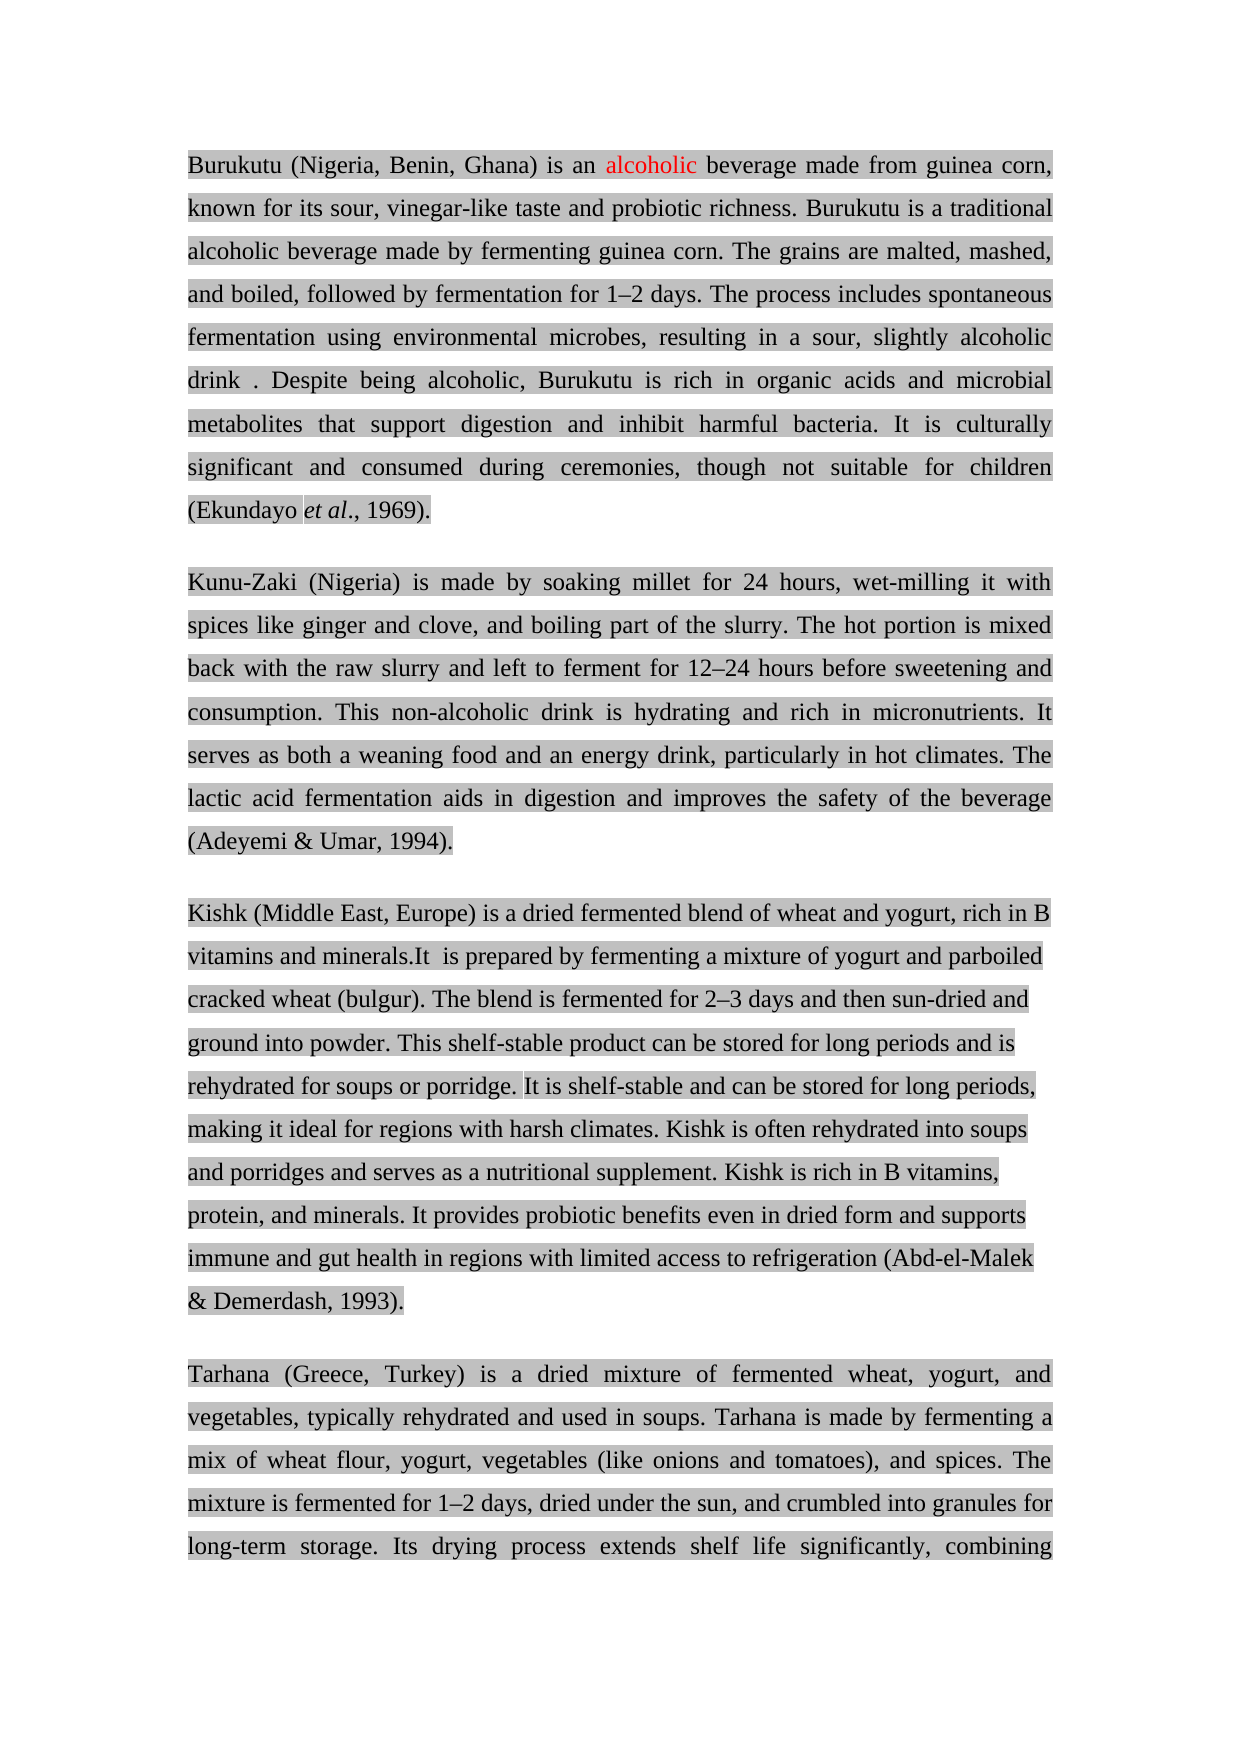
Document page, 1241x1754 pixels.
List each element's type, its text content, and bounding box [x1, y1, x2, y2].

text Kishk (Middle East, Europe) is a dried fermented blend of wheat and yogurt, rich in B vitamins and minerals.It is prepared by fermenting a mixture of yogurt and parboiled cracked wheat (bulgur). The blend is fermented for 2–3 days and then sun-dried and ground into powder. This shelf-stable product can be stored for long periods and is rehydrated for soups or porridge. It is shelf-stable and can be stored for long periods, making it ideal for regions with harsh climates. Kishk is often rehydrated into soups and porridges and serves as a nutritional supplement. Kishk is rich in B vitamins, protein, and minerals. It provides probiotic benefits even in dried form and supports immune and gut health in regions with limited access to refrigeration (Abd-el-Malek & Demerdash, 1993). [187, 898, 1053, 1315]
text Kunu-Zaki (Nigeria) is made by soaking millet for 24 hours, wet-milling it with spices like ginger and clove, and boiling part of the slurry. The hot portion is mixed back with the raw slurry and left to ferment for 12–24 hours before sweetening and consumption. This non-alcoholic drink is hydrating and rich in micronutrients. It serves as both a weaning food and an energy drink, particularly in hot climates. The lactic acid fermentation aids in digestion and improves the safety of the beverage (Adeyemi & Umar, 1994). [187, 806, 1053, 855]
text Burukutu (Nigeria, Benin, Ghana) is an alcoholic beverage made from guinea corn, known for its sour, vinegar-like taste and probiotic richness. Burukutu is a traditional alcoholic beverage made by fermenting guinea corn. The grains are malted, mashed, and boiled, followed by fermentation for 1–2 days. The process includes spontaneous fermentation using environmental microbes, resulting in a sour, slightly alcoholic drink . Despite being alcoholic, Burukutu is rich in organic acids and microbial metabolites that support digestion and inhibit harmful bacteria. It is culturally significant and consumed during ceremonies, though not suitable for children (Ekundayo et al., 1969). [187, 150, 1053, 524]
text Kunu-Zaki (Nigeria) is made by soaking millet for 24 hours, wet-milling it with spices like ginger and clove, and boiling part of the slurry. The hot portion is mixed back with the raw slurry and left to ferment for 12–24 hours before sweetening and consumption. This non-alcoholic drink is hydrating and rich in micronutrients. It serves as both a weaning food and an energy drink, particularly in hot climates. The lactic acid fermentation aids in digestion and improves the safety of the beverage (Adeyemi & Umar, 1994). [187, 567, 1053, 659]
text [187, 1415, 1053, 1553]
text Kunu-Zaki (Nigeria) is made by soaking millet for 24 hours, wet-milling it with spices like ginger and clove, and boiling part of the slurry. The hot portion is mixed back with the raw slurry and left to ferment for 12–24 hours before sweetening and consumption. This non-alcoholic drink is hydrating and rich in micronutrients. It serves as both a weaning food and an energy drink, particularly in hot climates. The lactic acid fermentation aids in digestion and improves the safety of the beverage (Adeyemi & Umar, 1994). [187, 660, 1053, 805]
